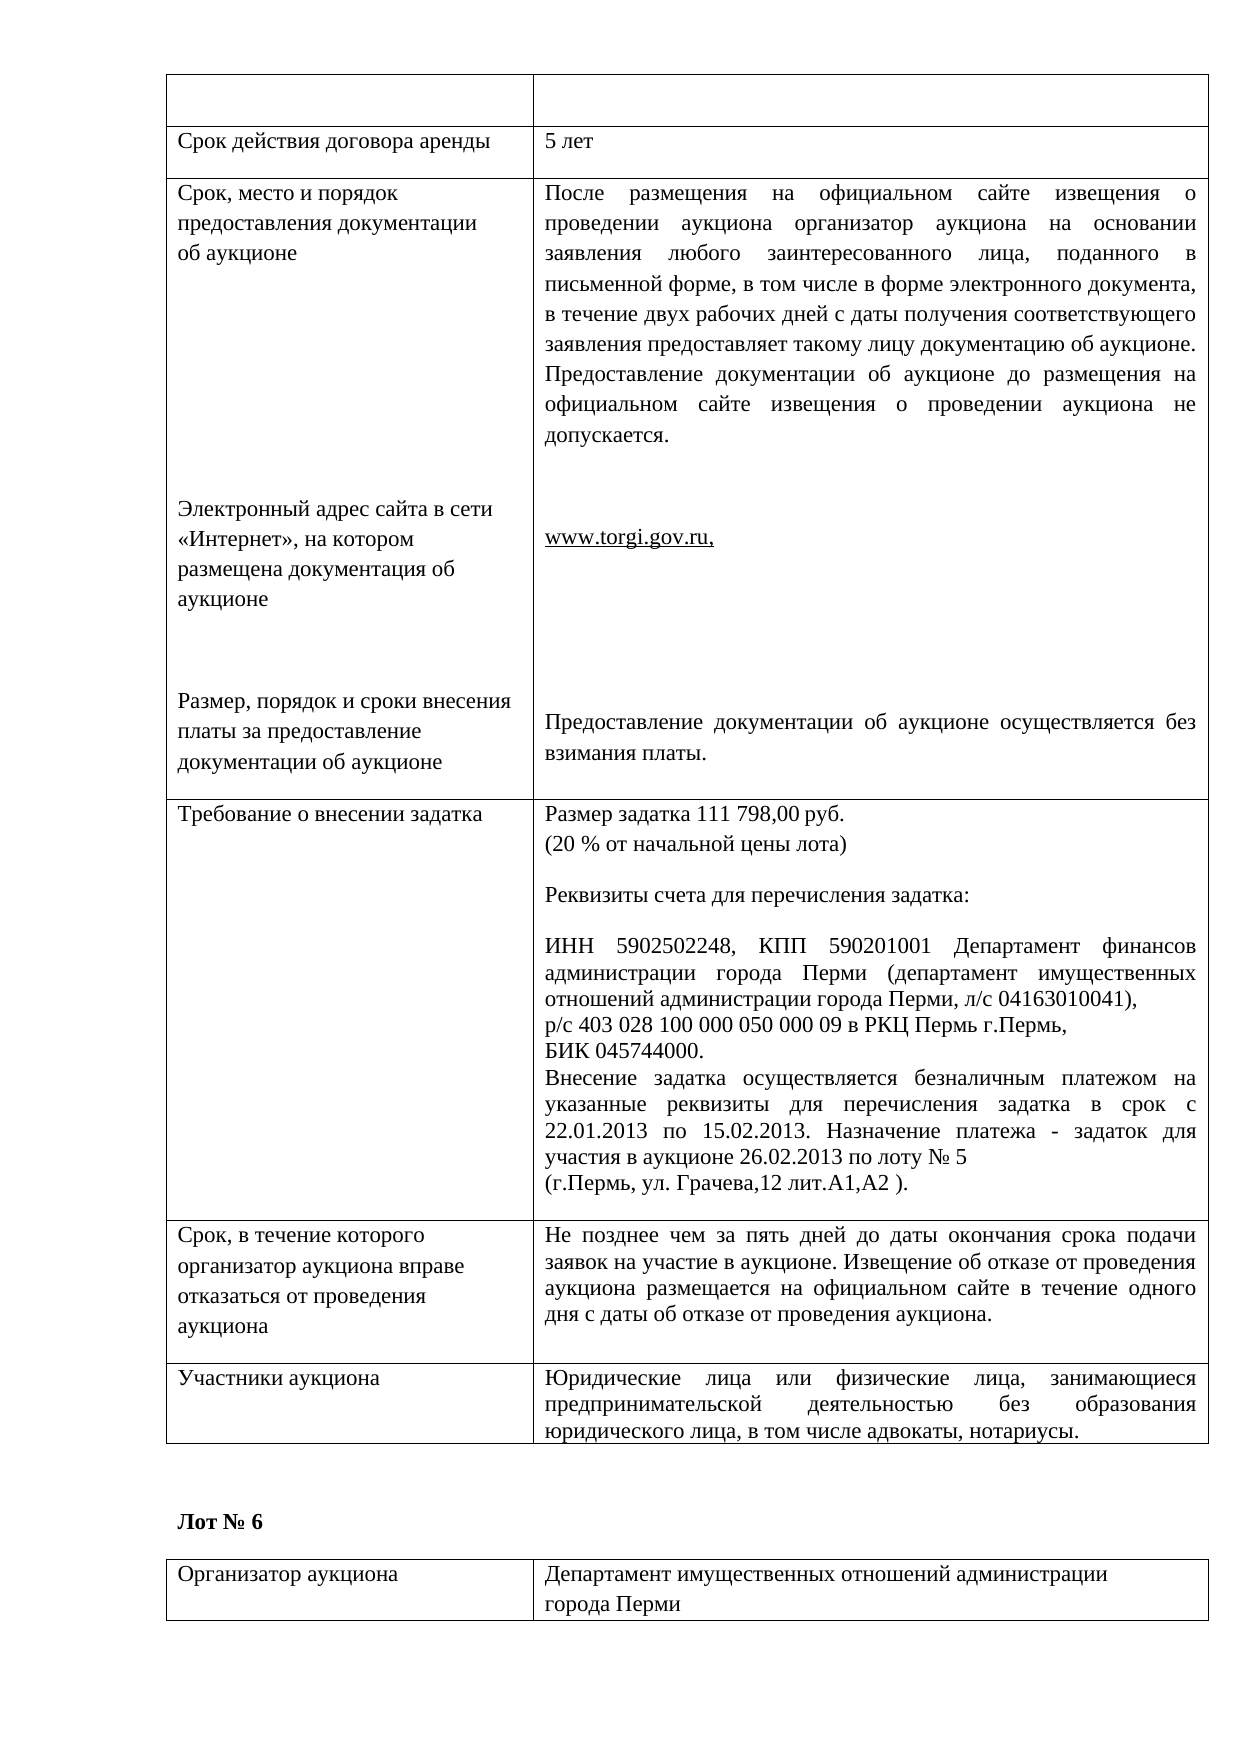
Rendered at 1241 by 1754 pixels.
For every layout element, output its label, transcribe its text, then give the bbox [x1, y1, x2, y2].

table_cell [167, 75, 533, 126]
table_cell Срок действия договора аренды [167, 127, 533, 178]
table_cell Требование о внесении задатка [167, 800, 533, 1220]
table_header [534, 1560, 1208, 1620]
table_cell Юридические лица или физические лица, занимающиеся предпринимательской деятельностью без образования юридического лица, в том числе адвокаты, нотариусы. [534, 1364, 1208, 1443]
table_cell 5 лет [534, 127, 1208, 178]
table_cell Размер задатка 111 798,00 руб. (20 % от начальной цены лота) Реквизиты счета для перечисления задатка: ИНН 5902502248, КПП 590201001 Департамент финансов администрации города Перми (департамент имущественных отношений администрации города Перми, л/с 04163010041), р/с 403 028 100 000 050 000 09 в РКЦ Пермь г.Пермь, БИК 045744000. Внесение задатка осуществляется безналичным платежом на указанные реквизиты для перечисления задатка в срок с 22.01.2013 по 15.02.2013. Назначение платежа - задаток для участия в аукционе 26.02.2013 по лоту № 5 (г.Пермь, ул. Грачева,12 лит.А1,А2 ). [534, 800, 1208, 1220]
table_cell Срок, в течение которого организатор аукциона вправе отказаться от проведения аукциона [167, 1221, 533, 1363]
table_cell Срок, место и порядок предоставления документации об аукционе Электронный адрес сайта в сети «Интернет», на котором размещена документация об аукционе Размер, порядок и сроки внесения платы за предоставление документации об аукционе [167, 179, 533, 799]
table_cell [534, 75, 1208, 126]
table_cell Участники аукциона [167, 1364, 533, 1443]
text Лот № 6 [177, 1508, 1152, 1534]
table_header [167, 1560, 533, 1620]
table_cell После размещения на официальном сайте извещения о проведении аукциона организатор аукциона на основании заявления любого заинтересованного лица, поданного в письменной форме, в том числе в форме электронного документа, в течение двух рабочих дней с даты получения соответствующего заявления предоставляет такому лицу документацию об аукционе. Предоставление документации об аукционе до размещения на официальном сайте извещения о проведении аукциона не допускается. www.torgi.gov.ru, Предоставление документации об аукционе осуществляется без взимания платы. [534, 179, 1208, 799]
table_cell Не позднее чем за пять дней до даты окончания срока подачи заявок на участие в аукционе. Извещение об отказе от проведения аукциона размещается на официальном сайте в течение одного дня с даты об отказе от проведения аукциона. [534, 1221, 1208, 1363]
